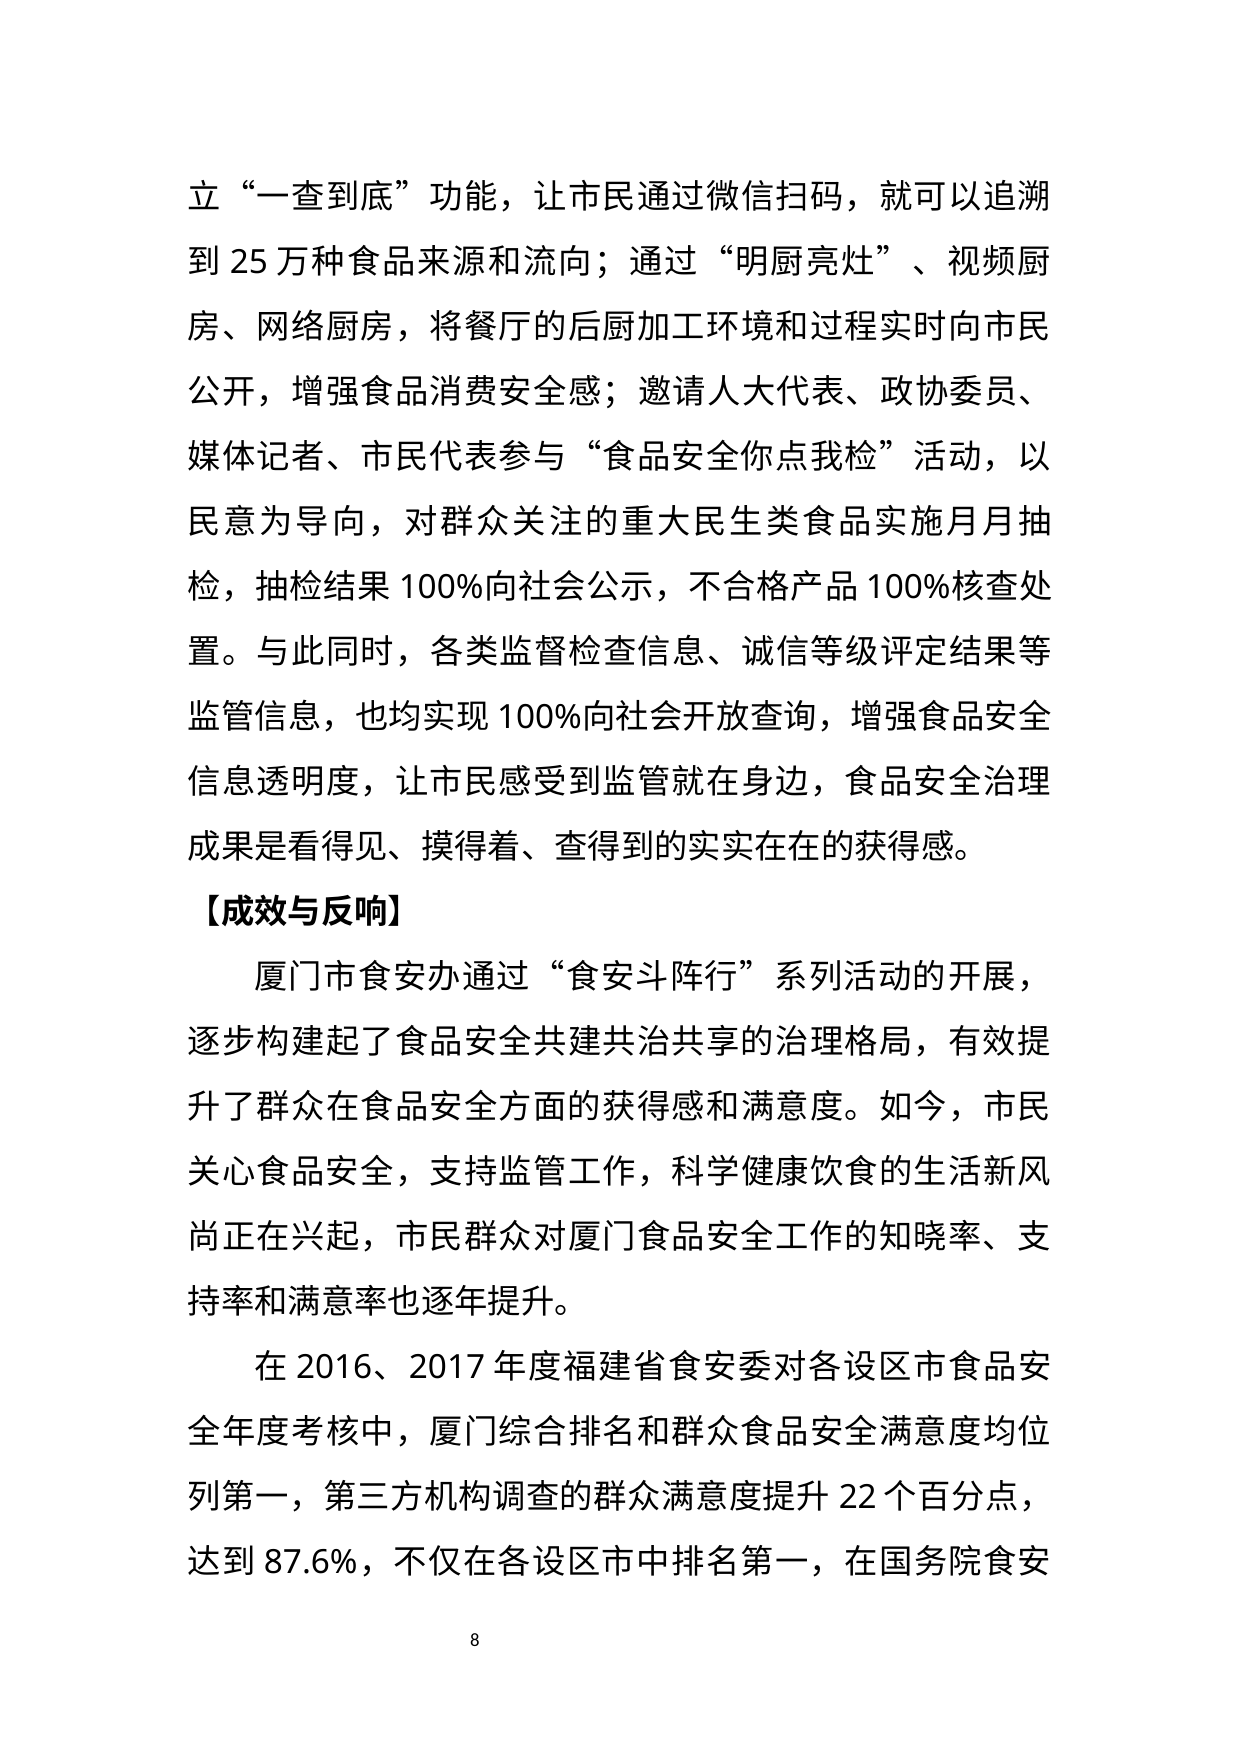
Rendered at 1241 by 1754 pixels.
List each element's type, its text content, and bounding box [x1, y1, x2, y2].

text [187, 162, 1053, 877]
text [187, 1332, 1053, 1592]
text 厦门市食安办通过“食安斗阵行”系列活动的开展，逐步构建起了食品安全共建共治共享的治理格局，有效提升了群众在食品安全方面的获得感和满意度。如今，市民关心食品安全，支持监管工作，科学健康饮食的生活新风尚正在兴起，市民群众对厦门食品安全工作的知晓率、支持率和满意率也逐年提升。 [187, 942, 1053, 1332]
text 【成效与反响】 [187, 877, 1053, 942]
